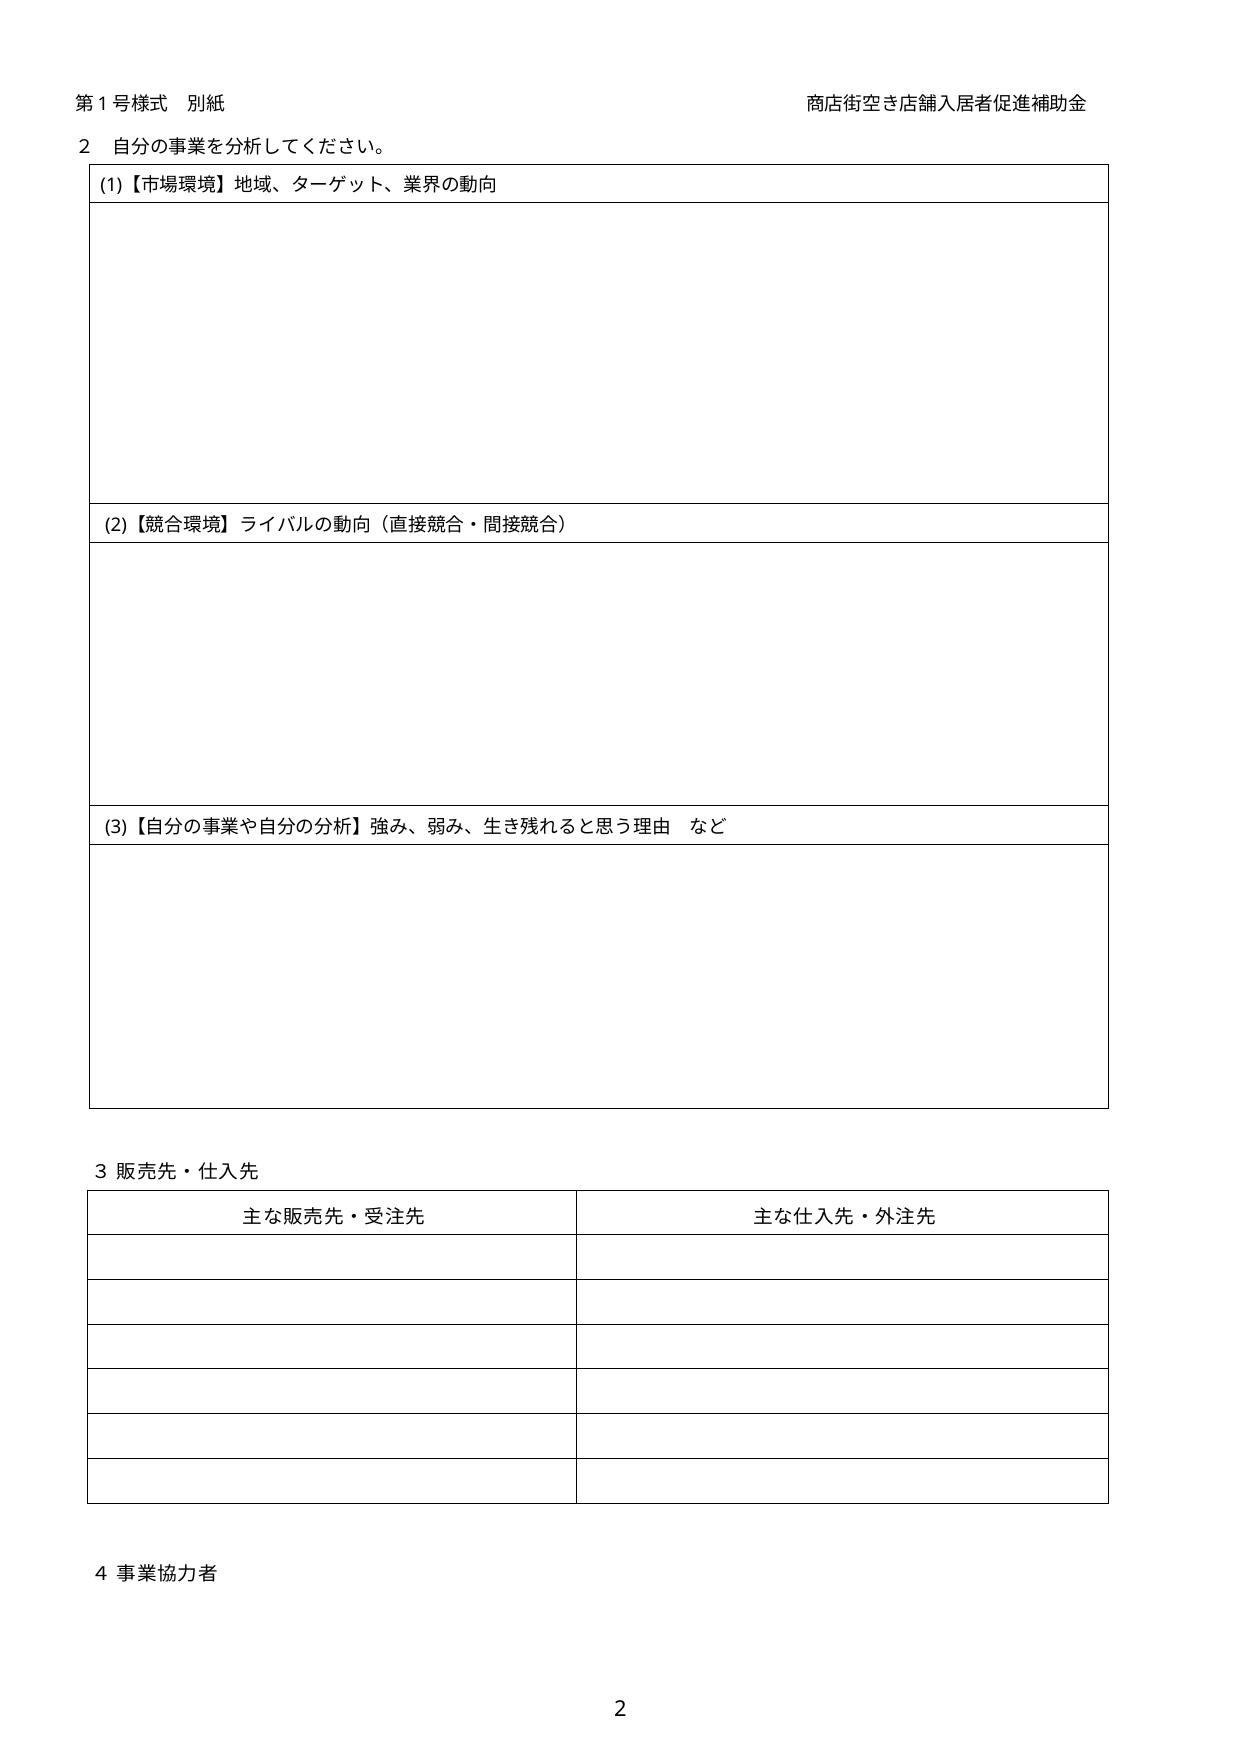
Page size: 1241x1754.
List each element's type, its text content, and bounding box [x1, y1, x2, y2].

table_cell [577, 1459, 1108, 1502]
table_cell [88, 1369, 576, 1413]
table_cell [88, 1414, 576, 1458]
table_header 主な仕入先・外注先 [577, 1191, 1108, 1234]
table_cell [90, 543, 1108, 805]
text ４ 事業協力者 [91, 1553, 1165, 1591]
table_cell [577, 1414, 1108, 1458]
table_cell [577, 1280, 1108, 1324]
table_header 主な販売先・受注先 [88, 1191, 576, 1234]
table_cell [88, 1459, 576, 1502]
table_cell [88, 1280, 576, 1324]
table_header (1)【市場環境】地域、ターゲット、業界の動向 [90, 165, 1108, 202]
table_cell [88, 1325, 576, 1368]
table_cell [577, 1325, 1108, 1368]
table_cell [90, 845, 1108, 1107]
table_cell [577, 1369, 1108, 1413]
table_cell [577, 1235, 1108, 1279]
table_cell [90, 203, 1108, 503]
text ２ 自分の事業を分析してください。 [75, 126, 1165, 164]
table_cell [88, 1235, 576, 1279]
text ３ 販売先・仕入先 [91, 1152, 1165, 1189]
table_cell (3)【自分の事業や自分の分析】強み、弱み、生き残れると思う理由 など [90, 806, 1108, 844]
table_cell (2)【競合環境】ライバルの動向（直接競合・間接競合） [90, 504, 1108, 542]
